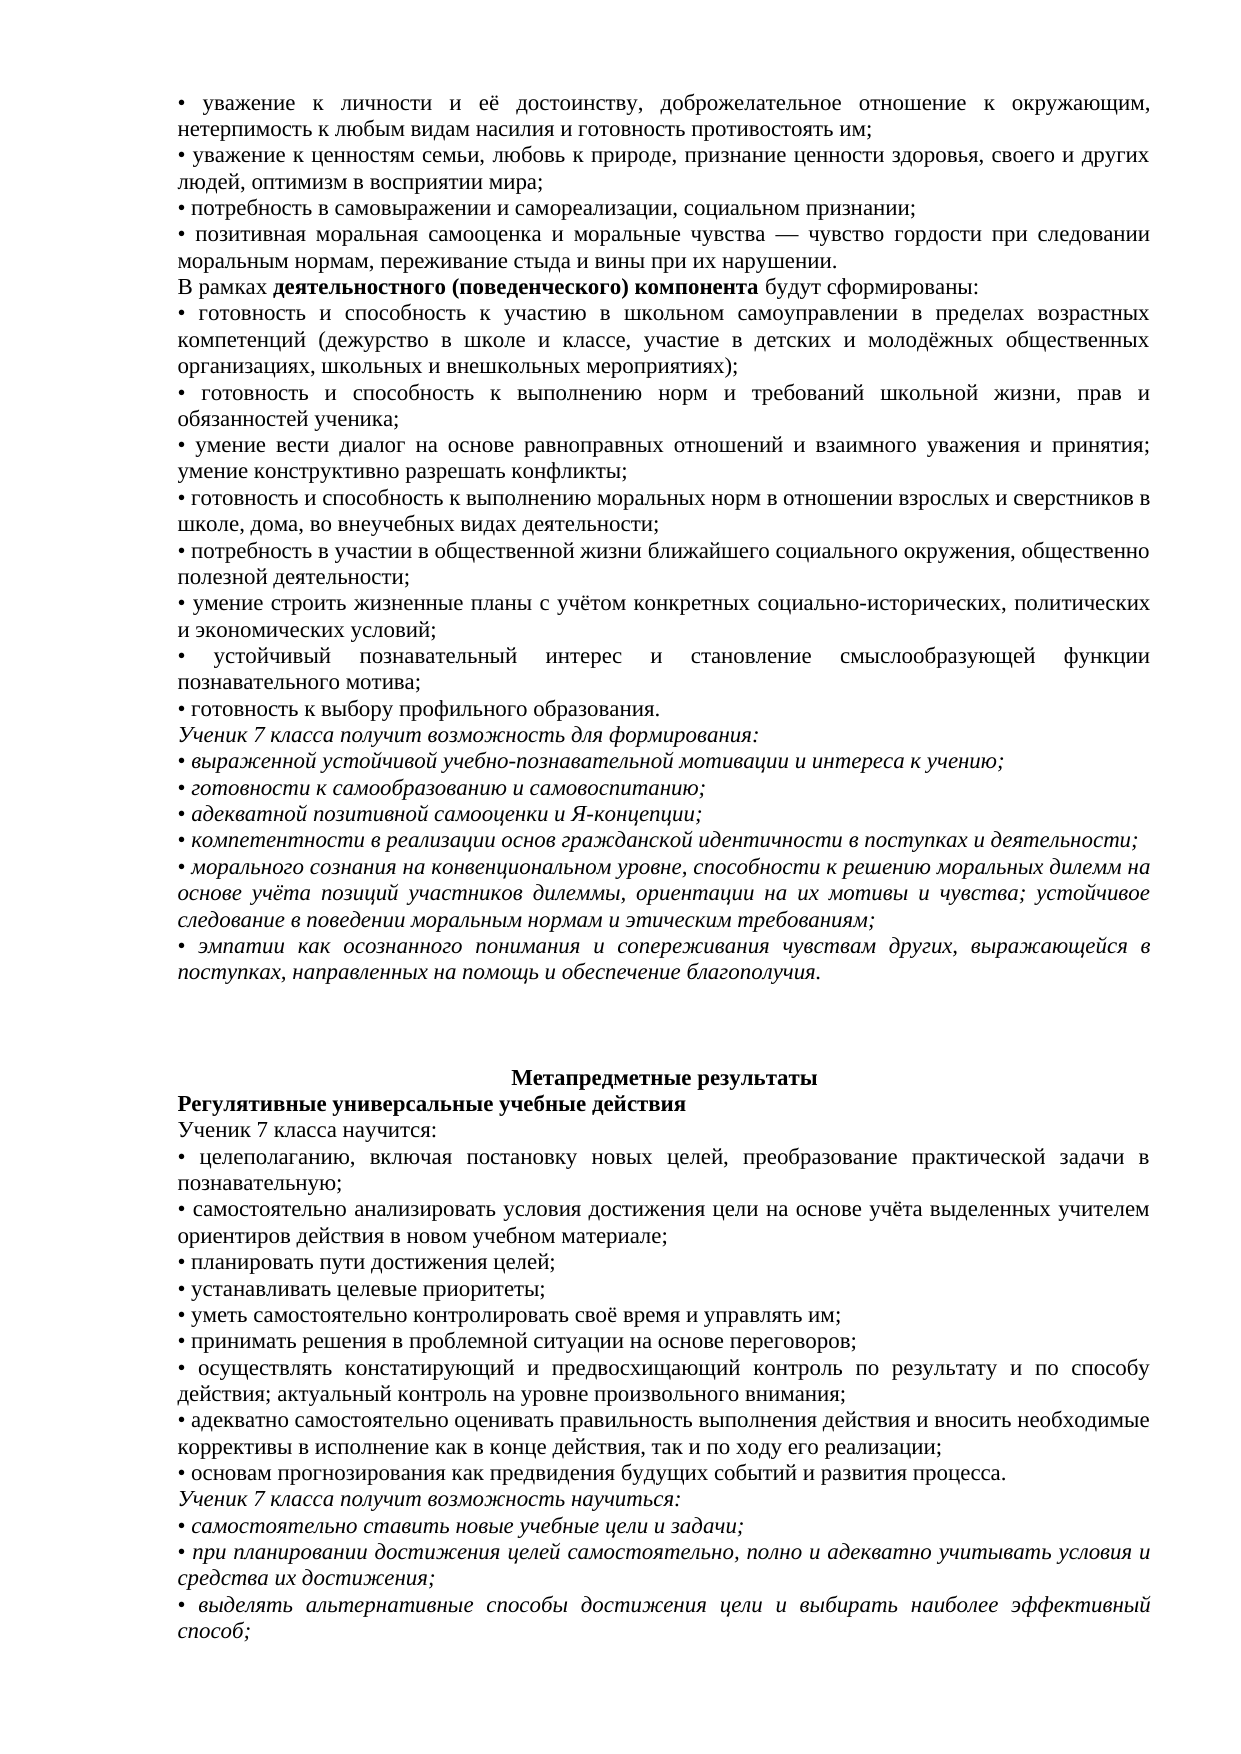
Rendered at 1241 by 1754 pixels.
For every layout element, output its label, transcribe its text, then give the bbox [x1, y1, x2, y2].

text • потребность в самовыражении и самореализации, социальном признании; [177, 194, 1152, 220]
text • осуществлять констатирующий и предвосхищающий контроль по результату и по способу действия; актуальный контроль на уровне произвольного внимания; [177, 1354, 1152, 1406]
text • принимать решения в проблемной ситуации на основе переговоров; [177, 1327, 1152, 1354]
text • планировать пути достижения целей; [177, 1248, 1152, 1274]
text Метапредметные результаты [177, 1064, 1152, 1090]
text • готовность и способность к выполнению моральных норм в отношении взрослых и сверстников в школе, дома, во внеучебных видах деятельности; [177, 484, 1152, 537]
text • готовности к самообразованию и самовоспитанию; [177, 774, 1152, 800]
text • потребность в участии в общественной жизни ближайшего социального окружения, общественно полезной деятельности; [177, 537, 1152, 589]
text • адекватной позитивной самооценки и Я-концепции; [177, 800, 1152, 827]
text В рамках деятельностного (поведенческого) компонента будут сформированы: [177, 273, 1152, 299]
text • умение строить жизненные планы с учётом конкретных социально-исторических, политических и экономических условий; [177, 589, 1152, 642]
text • выделять альтернативные способы достижения цели и выбирать наиболее эффективный способ; [177, 1591, 1152, 1643]
text • устойчивый познавательный интерес и становление смыслообразующей функции познавательного мотива; [177, 642, 1152, 695]
text Ученик 7 класса получит возможность научиться: [177, 1485, 1152, 1512]
text Регулятивные универсальные учебные действия [177, 1090, 1152, 1116]
text • самостоятельно ставить новые учебные цели и задачи; [177, 1512, 1152, 1538]
text • адекватно самостоятельно оценивать правильность выполнения действия и вносить необходимые коррективы в исполнение как в конце действия, так и по ходу его реализации; [177, 1406, 1152, 1459]
text Ученик 7 класса получит возможность для формирования: [177, 721, 1152, 747]
text • эмпатии как осознанного понимания и сопереживания чувствам других, выражающейся в поступках, направленных на помощь и обеспечение благополучия. [177, 932, 1152, 985]
text • при планировании достижения целей самостоятельно, полно и адекватно учитывать условия и средства их достижения; [177, 1538, 1152, 1591]
text • позитивная моральная самооценка и моральные чувства — чувство гордости при следовании моральным нормам, переживание стыда и вины при их нарушении. [177, 220, 1152, 273]
text • основам прогнозирования как предвидения будущих событий и развития процесса. [177, 1459, 1152, 1485]
text • уважение к ценностям семьи, любовь к природе, признание ценности здоровья, своего и других людей, оптимизм в восприятии мира; [177, 141, 1152, 194]
text • готовность и способность к выполнению норм и требований школьной жизни, прав и обязанностей ученика; [177, 378, 1152, 431]
text • устанавливать целевые приоритеты; [177, 1274, 1152, 1301]
text • готовность и способность к участию в школьном самоуправлении в пределах возрастных компетенций (дежурство в школе и классе, участие в детских и молодёжных общественных организациях, школьных и внешкольных мероприятиях); [177, 299, 1152, 378]
text • умение вести диалог на основе равноправных отношений и взаимного уважения и принятия; умение конструктивно разрешать конфликты; [177, 431, 1152, 484]
text • целеполаганию, включая постановку новых целей, преобразование практической задачи в познавательную; [177, 1143, 1152, 1196]
text • готовность к выбору профильного образования. [177, 695, 1152, 721]
text • уважение к личности и её достоинству, доброжелательное отношение к окружающим, нетерпимость к любым видам насилия и готовность противостоять им; [177, 89, 1152, 141]
text • выраженной устойчивой учебно-познавательной мотивации и интереса к учению; [177, 747, 1152, 774]
text • морального сознания на конвенциональном уровне, способности к решению моральных дилемм на основе учёта позиций участников дилеммы, ориентации на их мотивы и чувства; устойчивое следование в поведении моральным нормам и этическим требованиям; [177, 853, 1152, 932]
text • компетентности в реализации основ гражданской идентичности в поступках и деятельности; [177, 827, 1152, 853]
text • уметь самостоятельно контролировать своё время и управлять им; [177, 1301, 1152, 1327]
text Ученик 7 класса научится: [177, 1116, 1152, 1143]
text • самостоятельно анализировать условия достижения цели на основе учёта выделенных учителем ориентиров действия в новом учебном материале; [177, 1196, 1152, 1248]
